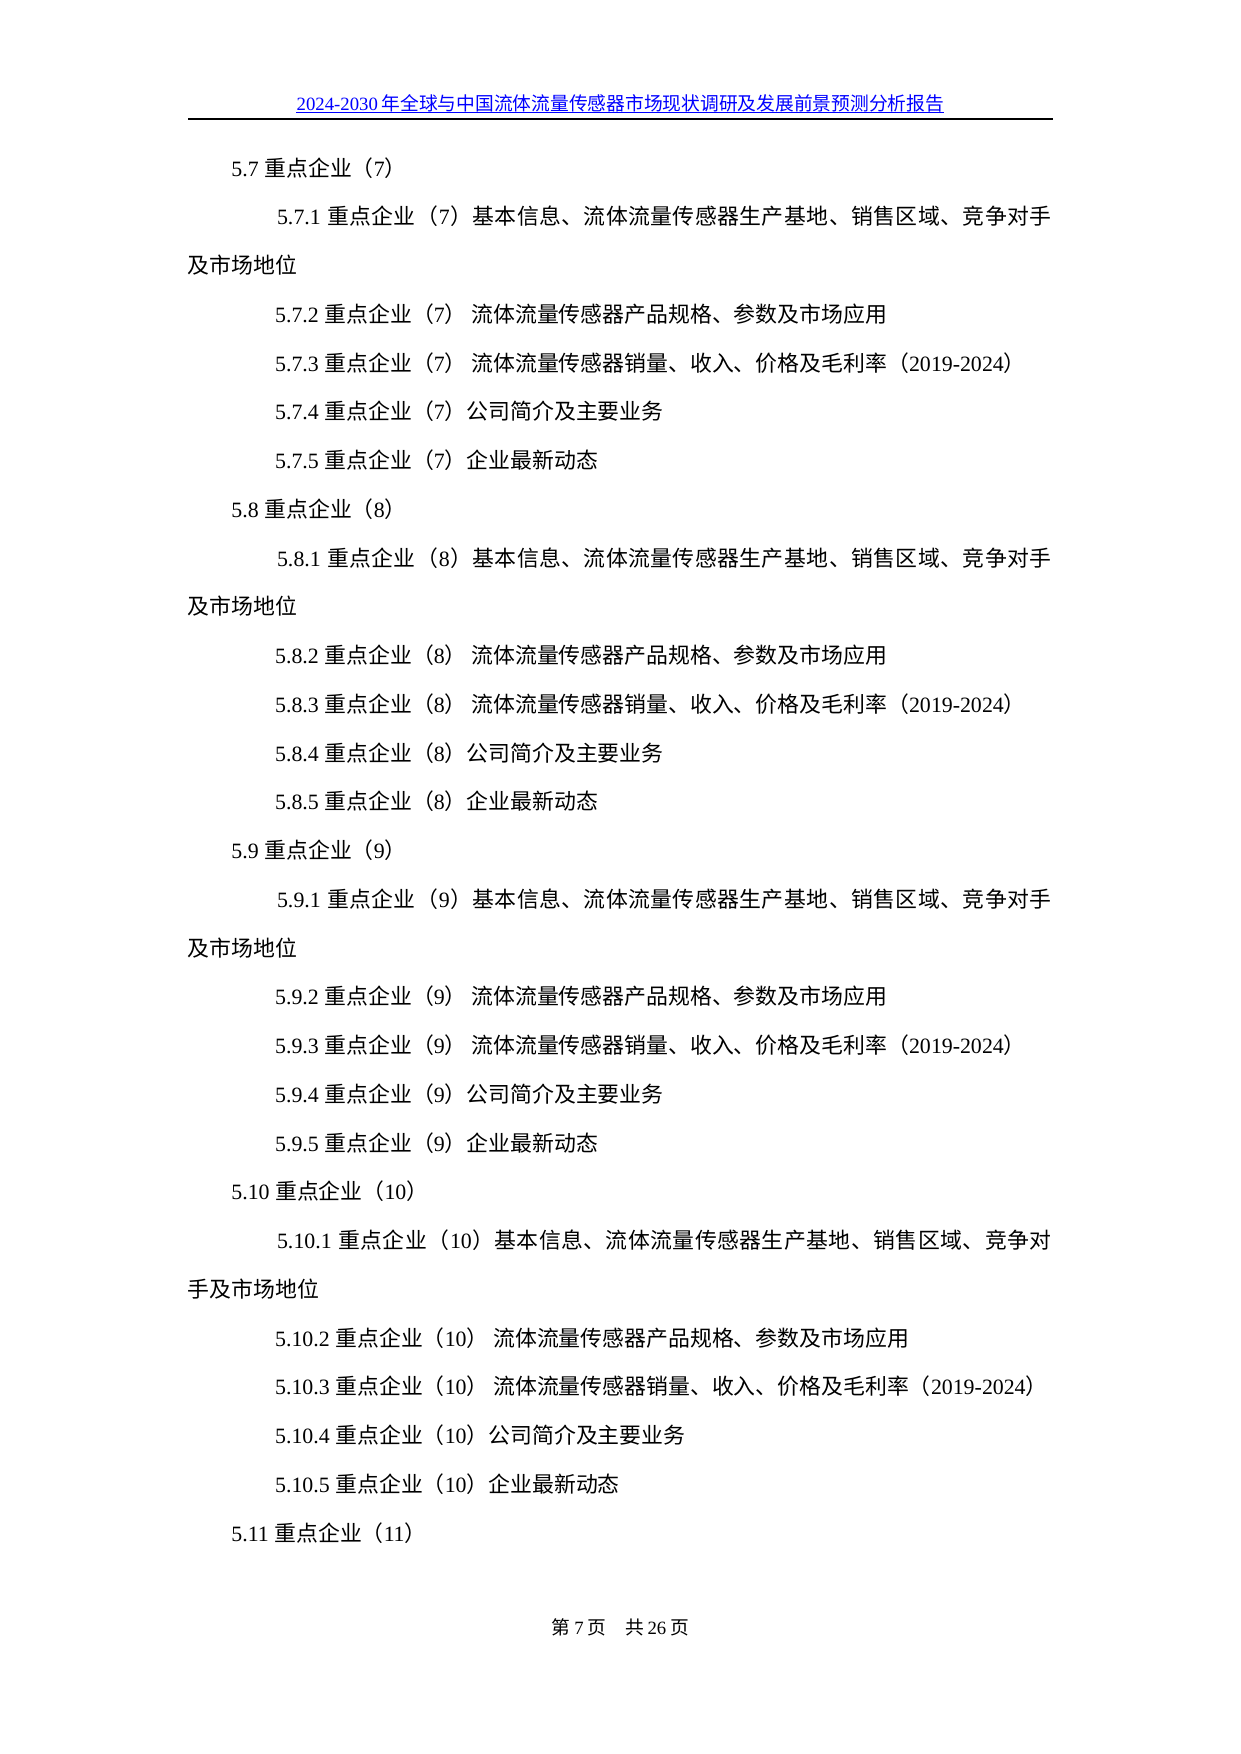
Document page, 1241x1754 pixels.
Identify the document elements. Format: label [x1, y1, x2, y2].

text [187, 150, 1053, 1548]
